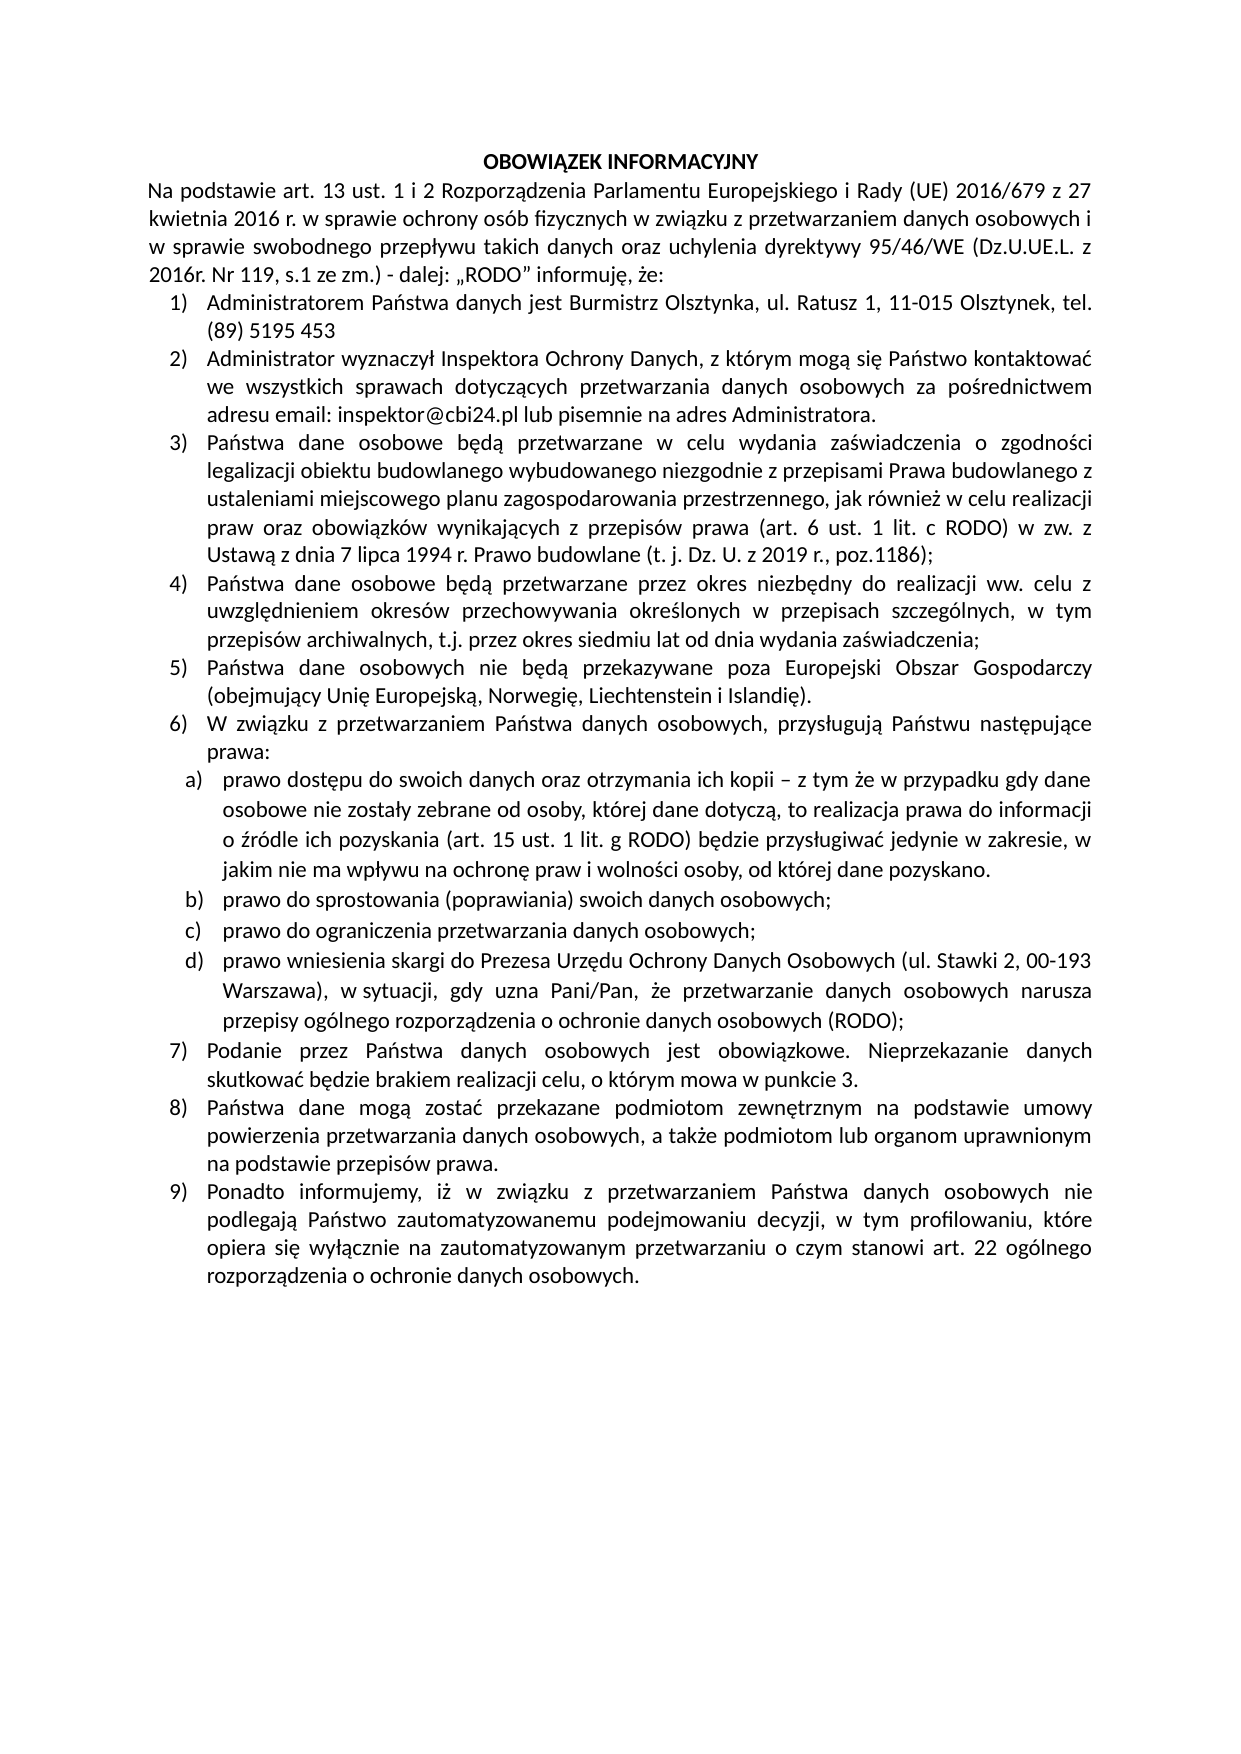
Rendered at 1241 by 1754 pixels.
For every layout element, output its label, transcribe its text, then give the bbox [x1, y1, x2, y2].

list prawo dostępu do swoich danych oraz otrzymania ich kopii – z tym że w przypadku gdy dane osobowe nie zostały zebrane od osoby, której dane dotyczą, to realizacja prawa do informacji o źródle ich pozyskania (art. 15 ust. 1 lit. g RODO) będzie przysługiwać jedynie w zakresie, w jakim nie ma wpływu na ochronę praw i wolności osoby, od której dane pozyskano. [185, 765, 1093, 883]
list Państwa dane osobowych nie będą przekazywane poza Europejski Obszar Gospodarczy (obejmujący Unię Europejską, Norwegię, Liechtenstein i Islandię). [169, 653, 1093, 709]
list Państwa dane osobowe będą przetwarzane przez okres niezbędny do realizacji ww. celu z uwzględnieniem okresów przechowywania określonych w przepisach szczególnych, w tym przepisów archiwalnych, t.j. przez okres siedmiu lat od dnia wydania zaświadczenia; [169, 569, 1093, 653]
list W związku z przetwarzaniem Państwa danych osobowych, przysługują Państwu następujące prawa: [169, 709, 1093, 765]
list Administratorem Państwa danych jest Burmistrz Olsztynka, ul. Ratusz 1, 11-015 Olsztynek, tel. (89) 5195 453 [169, 288, 1093, 344]
list Ponadto informujemy, iż w związku z przetwarzaniem Państwa danych osobowych nie podlegają Państwo zautomatyzowanemu podejmowaniu decyzji, w tym profilowaniu, które opiera się wyłącznie na zautomatyzowanym przetwarzaniu o czym stanowi art. 22 ogólnego rozporządzenia o ochronie danych osobowych. [169, 1177, 1093, 1289]
text Na podstawie art. 13 ust. 1 i 2 Rozporządzenia Parlamentu Europejskiego i Rady (UE) 2016/679 z 27 kwietnia 2016 r. w sprawie ochrony osób fizycznych w związku z przetwarzaniem danych osobowych i w sprawie swobodnego przepływu takich danych oraz uchylenia dyrektywy 95/46/WE (Dz.U.UE.L. z 2016r. Nr 119, s.1 ze zm.) - dalej: „RODO” informuję, że: [147, 176, 1093, 288]
list Administrator wyznaczył Inspektora Ochrony Danych, z którym mogą się Państwo kontaktować we wszystkich sprawach dotyczących przetwarzania danych osobowych za pośrednictwem adresu email: inspektor@cbi24.pl lub pisemnie na adres Administratora. [169, 344, 1093, 428]
list Państwa dane mogą zostać przekazane podmiotom zewnętrznym na podstawie umowy powierzenia przetwarzania danych osobowych, a także podmiotom lub organom uprawnionym na podstawie przepisów prawa. [169, 1093, 1093, 1177]
text OBOWIĄZEK INFORMACYJNY [147, 147, 1093, 175]
list Państwa dane osobowe będą przetwarzane w celu wydania zaświadczenia o zgodności legalizacji obiektu budowlanego wybudowanego niezgodnie z przepisami Prawa budowlanego z ustaleniami miejscowego planu zagospodarowania przestrzennego, jak również w celu realizacji praw oraz obowiązków wynikających z przepisów prawa (art. 6 ust. 1 lit. c RODO) w zw. z Ustawą z dnia 7 lipca 1994 r. Prawo budowlane (t. j. Dz. U. z 2019 r., poz.1186); [169, 428, 1093, 569]
list prawo do ograniczenia przetwarzania danych osobowych; [185, 916, 1093, 944]
list prawo wniesienia skargi do Prezesa Urzędu Ochrony Danych Osobowych (ul. Stawki 2, 00-193 Warszawa), w sytuacji, gdy uzna Pani/Pan, że przetwarzanie danych osobowych narusza przepisy ogólnego rozporządzenia o ochronie danych osobowych (RODO); [185, 946, 1093, 1034]
list prawo do sprostowania (poprawiania) swoich danych osobowych; [185, 886, 1093, 914]
list Podanie przez Państwa danych osobowych jest obowiązkowe. Nieprzekazanie danych skutkować będzie brakiem realizacji celu, o którym mowa w punkcie 3. [169, 1037, 1093, 1093]
